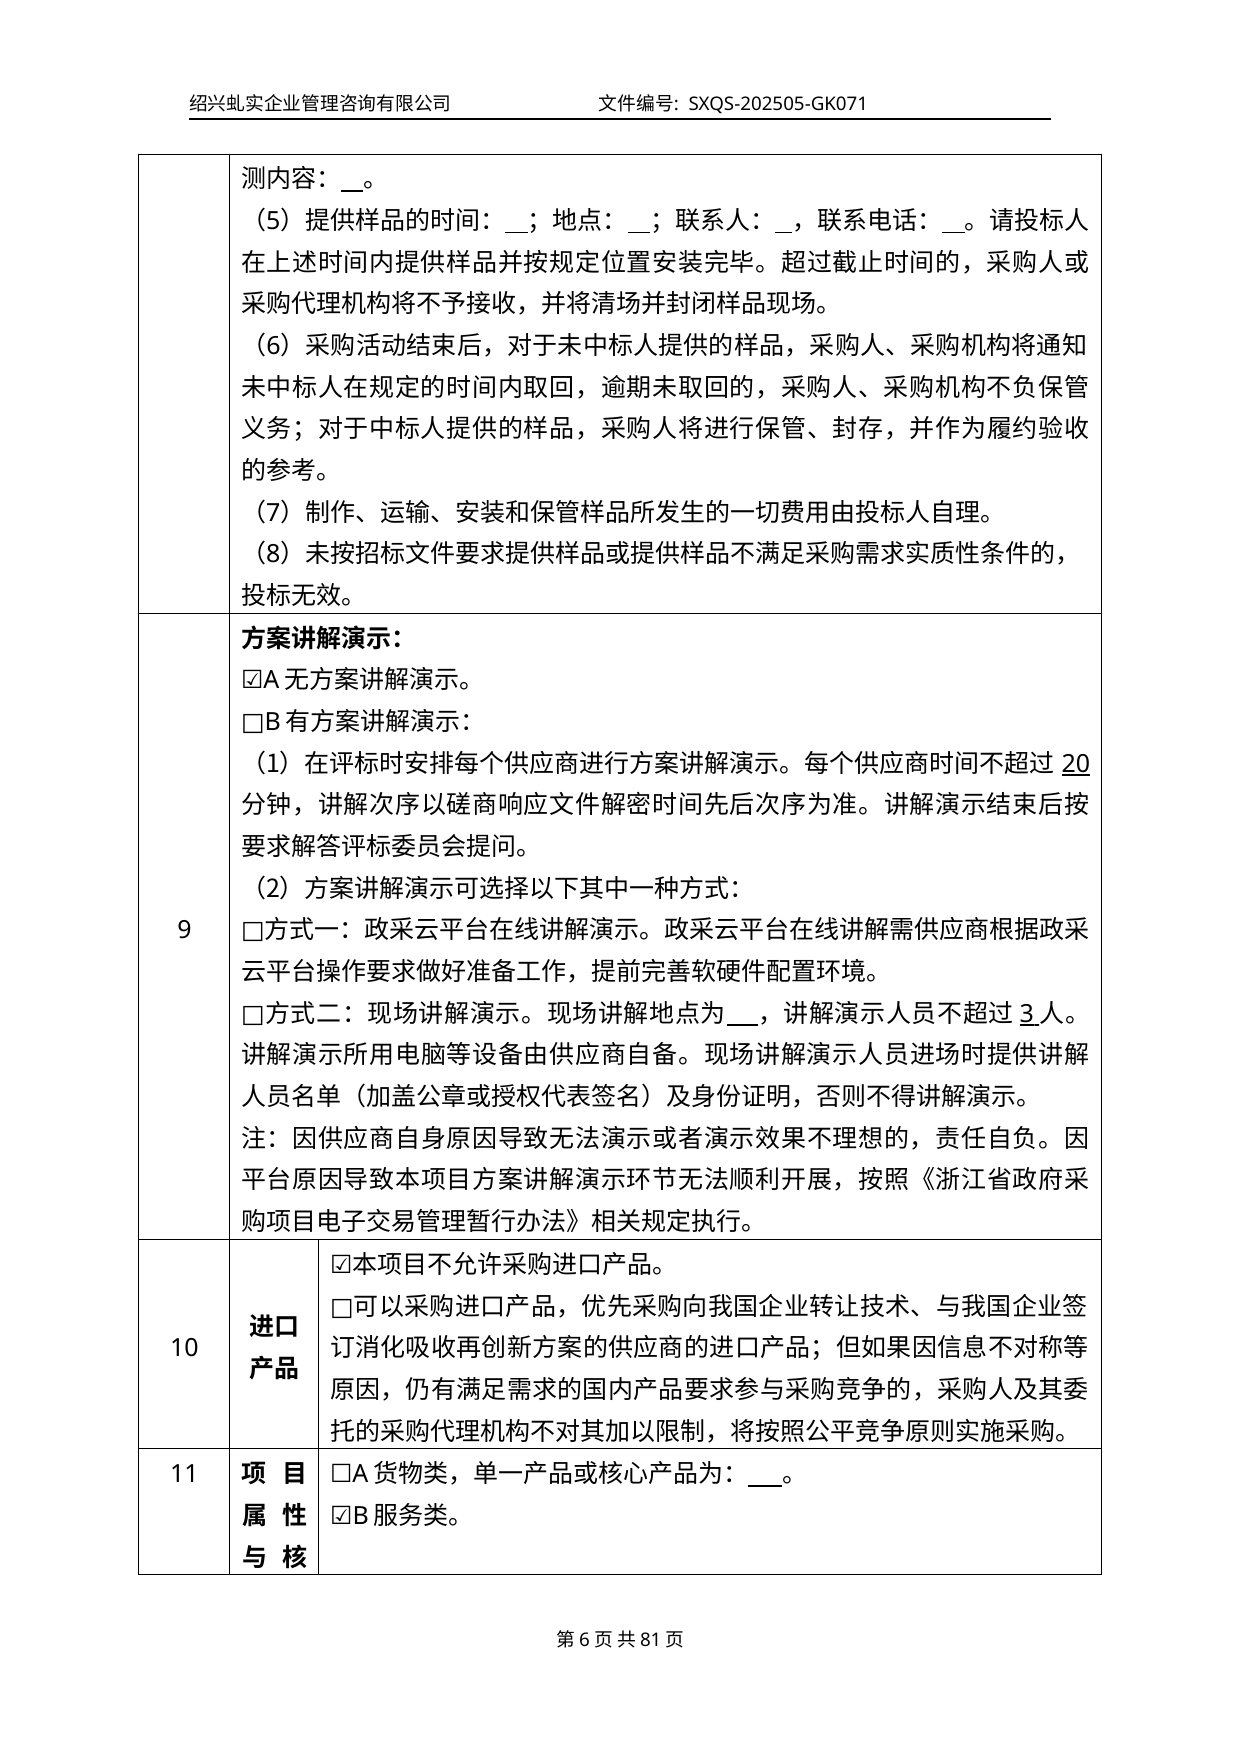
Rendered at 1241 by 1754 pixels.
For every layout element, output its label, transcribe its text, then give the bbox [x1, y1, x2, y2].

table_cell 11 [139, 1449, 229, 1574]
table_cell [230, 155, 1101, 613]
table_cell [319, 1449, 1101, 1574]
table_cell 8 [139, 155, 229, 613]
table_cell 项目属性与核心产品 [230, 1449, 318, 1574]
table_cell 10 [139, 1240, 229, 1448]
table_cell 9 [139, 614, 229, 1239]
table_cell 方案讲解演示： ☑A无方案讲解演示。 □B有方案讲解演示： （1）在评标时安排每个供应商进行方案讲解演示。每个供应商时间不超过20分钟，讲解次序以磋商响应文件解密时间先后次序为准。讲解演示结束后按要求解答评标委员会提问。 （2）方案讲解演示可选择以下其中一种方式： □方式一：政采云平台在线讲解演示。政采云平台在线讲解需供应商根据政采云平台操作要求做好准备工作，提前完善软硬件配置环境。 □方式二：现场讲解演示。现场讲解地点为 ，讲解演示人员不超过3人。讲解演示所用电脑等设备由供应商自备。现场讲解演示人员进场时提供讲解人员名单（加盖公章或授权代表签名）及身份证明，否则不得讲解演示。 注：因供应商自身原因导致无法演示或者演示效果不理想的，责任自负。因平台原因导致本项目方案讲解演示环节无法顺利开展，按照《浙江省政府采购项目电子交易管理暂行办法》相关规定执行。 [230, 614, 1101, 1239]
table_cell ☑本项目不允许采购进口产品。 □可以采购进口产品，优先采购向我国企业转让技术、与我国企业签订消化吸收再创新方案的供应商的进口产品；但如果因信息不对称等原因，仍有满足需求的国内产品要求参与采购竞争的，采购人及其委托的采购代理机构不对其加以限制，将按照公平竞争原则实施采购。 [319, 1240, 1101, 1448]
table_cell 进口产品 [230, 1240, 318, 1448]
